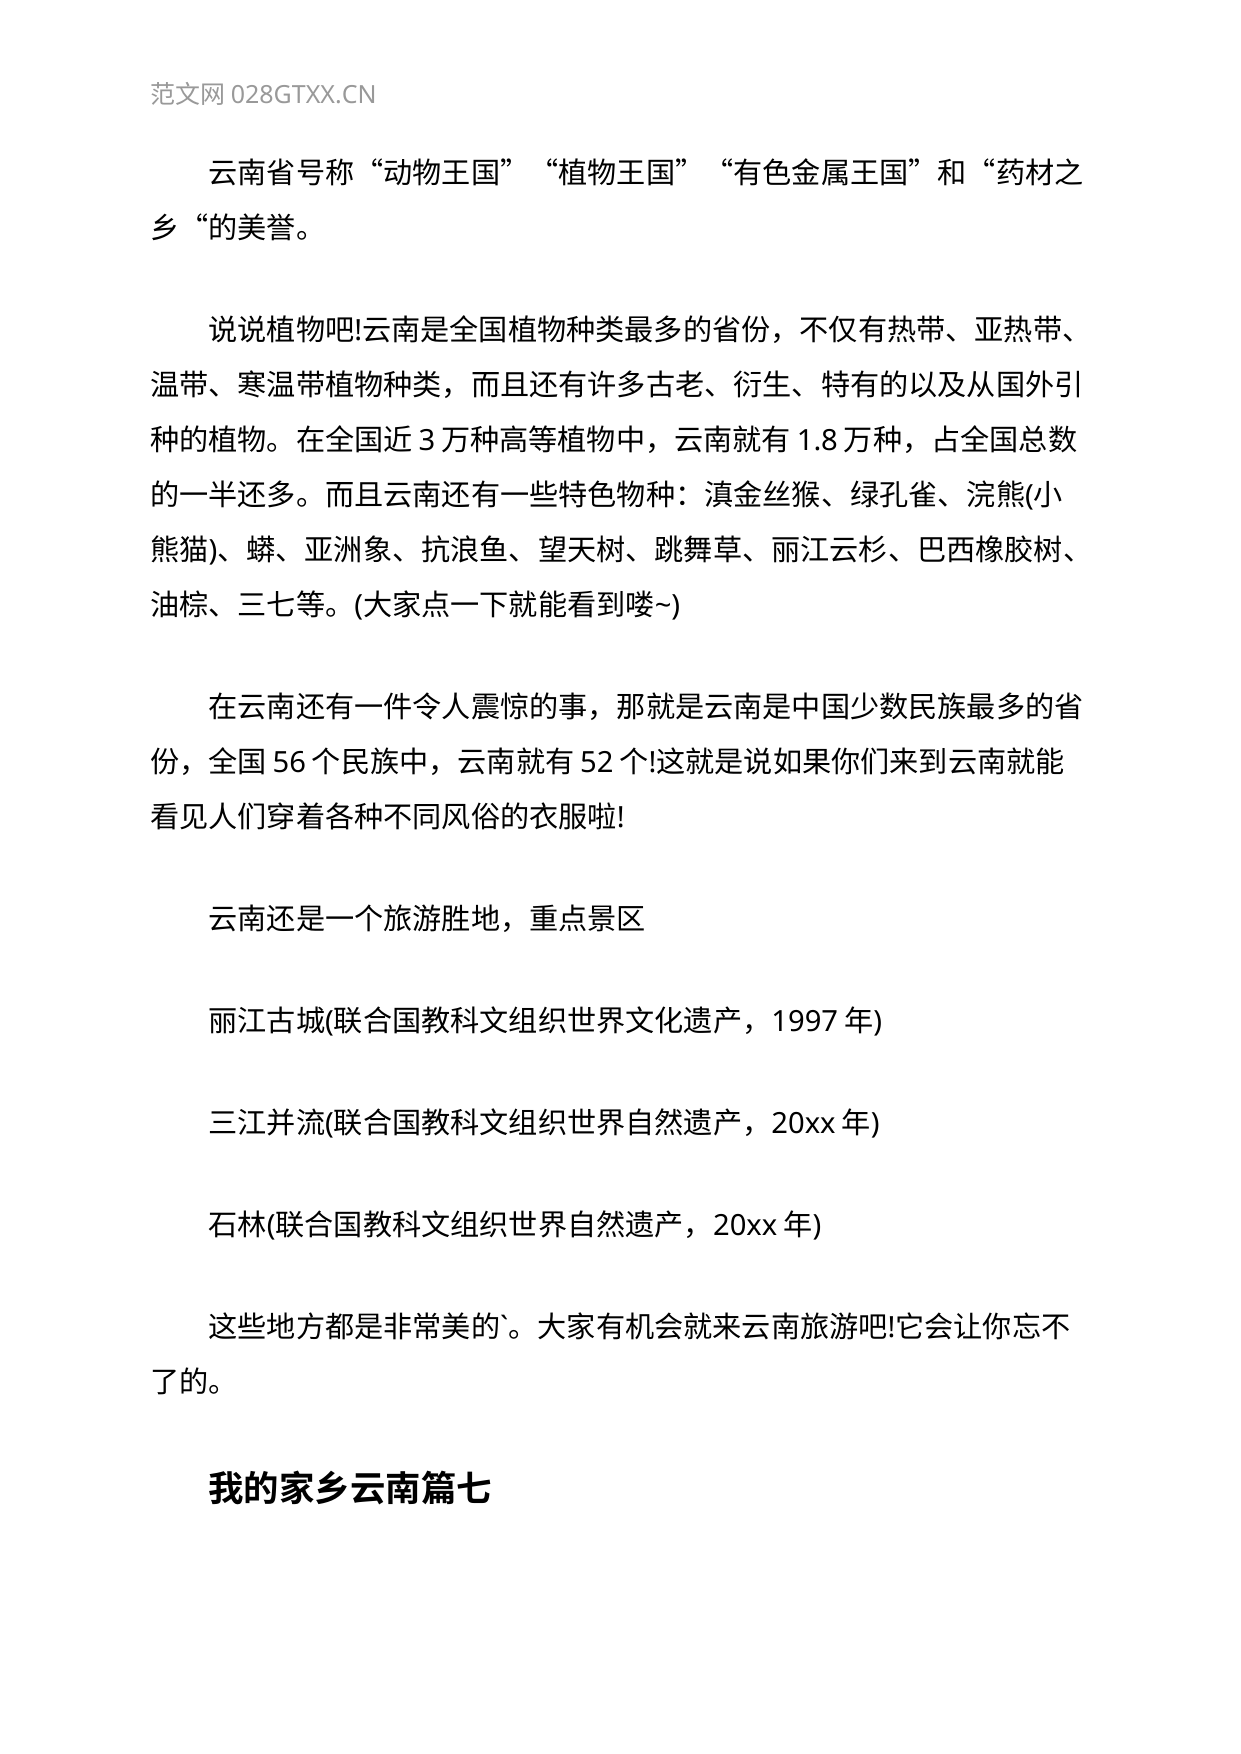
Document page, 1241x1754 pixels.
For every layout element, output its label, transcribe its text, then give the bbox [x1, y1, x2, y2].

text 云南省号称“动物王国”“植物王国”“有色金属王国”和“药材之乡“的美誉。 [150, 150, 1090, 247]
text 在云南还有一件令人震惊的事，那就是云南是中国少数民族最多的省份，全国56个民族中，云南就有52个!这就是说如果你们来到云南就能看见人们穿着各种不同风俗的衣服啦! [150, 683, 1090, 836]
text 这些地方都是非常美的`。大家有机会就来云南旅游吧!它会让你忘不了的。 [150, 1303, 1090, 1400]
text 云南还是一个旅游胜地，重点景区 [150, 895, 1090, 938]
text 石林(联合国教科文组织世界自然遗产，20xx年) [150, 1201, 1090, 1243]
text 说说植物吧!云南是全国植物种类最多的省份，不仅有热带、亚热带、温带、寒温带植物种类，而且还有许多古老、衍生、特有的以及从国外引种的植物。在全国近3万种高等植物中，云南就有1.8万种，占全国总数的一半还多。而且云南还有一些特色物种：滇金丝猴、绿孔雀、浣熊(小熊猫)、蟒、亚洲象、抗浪鱼、望天树、跳舞草、丽江云杉、巴西橡胶树、油棕、三七等。(大家点一下就能看到喽~) [150, 307, 1090, 624]
text 三江并流(联合国教科文组织世界自然遗产，20xx年) [150, 1099, 1090, 1142]
text 丽江古城(联合国教科文组织世界文化遗产，1997年) [150, 997, 1090, 1039]
text 我的家乡云南篇七 [150, 1460, 1090, 1511]
